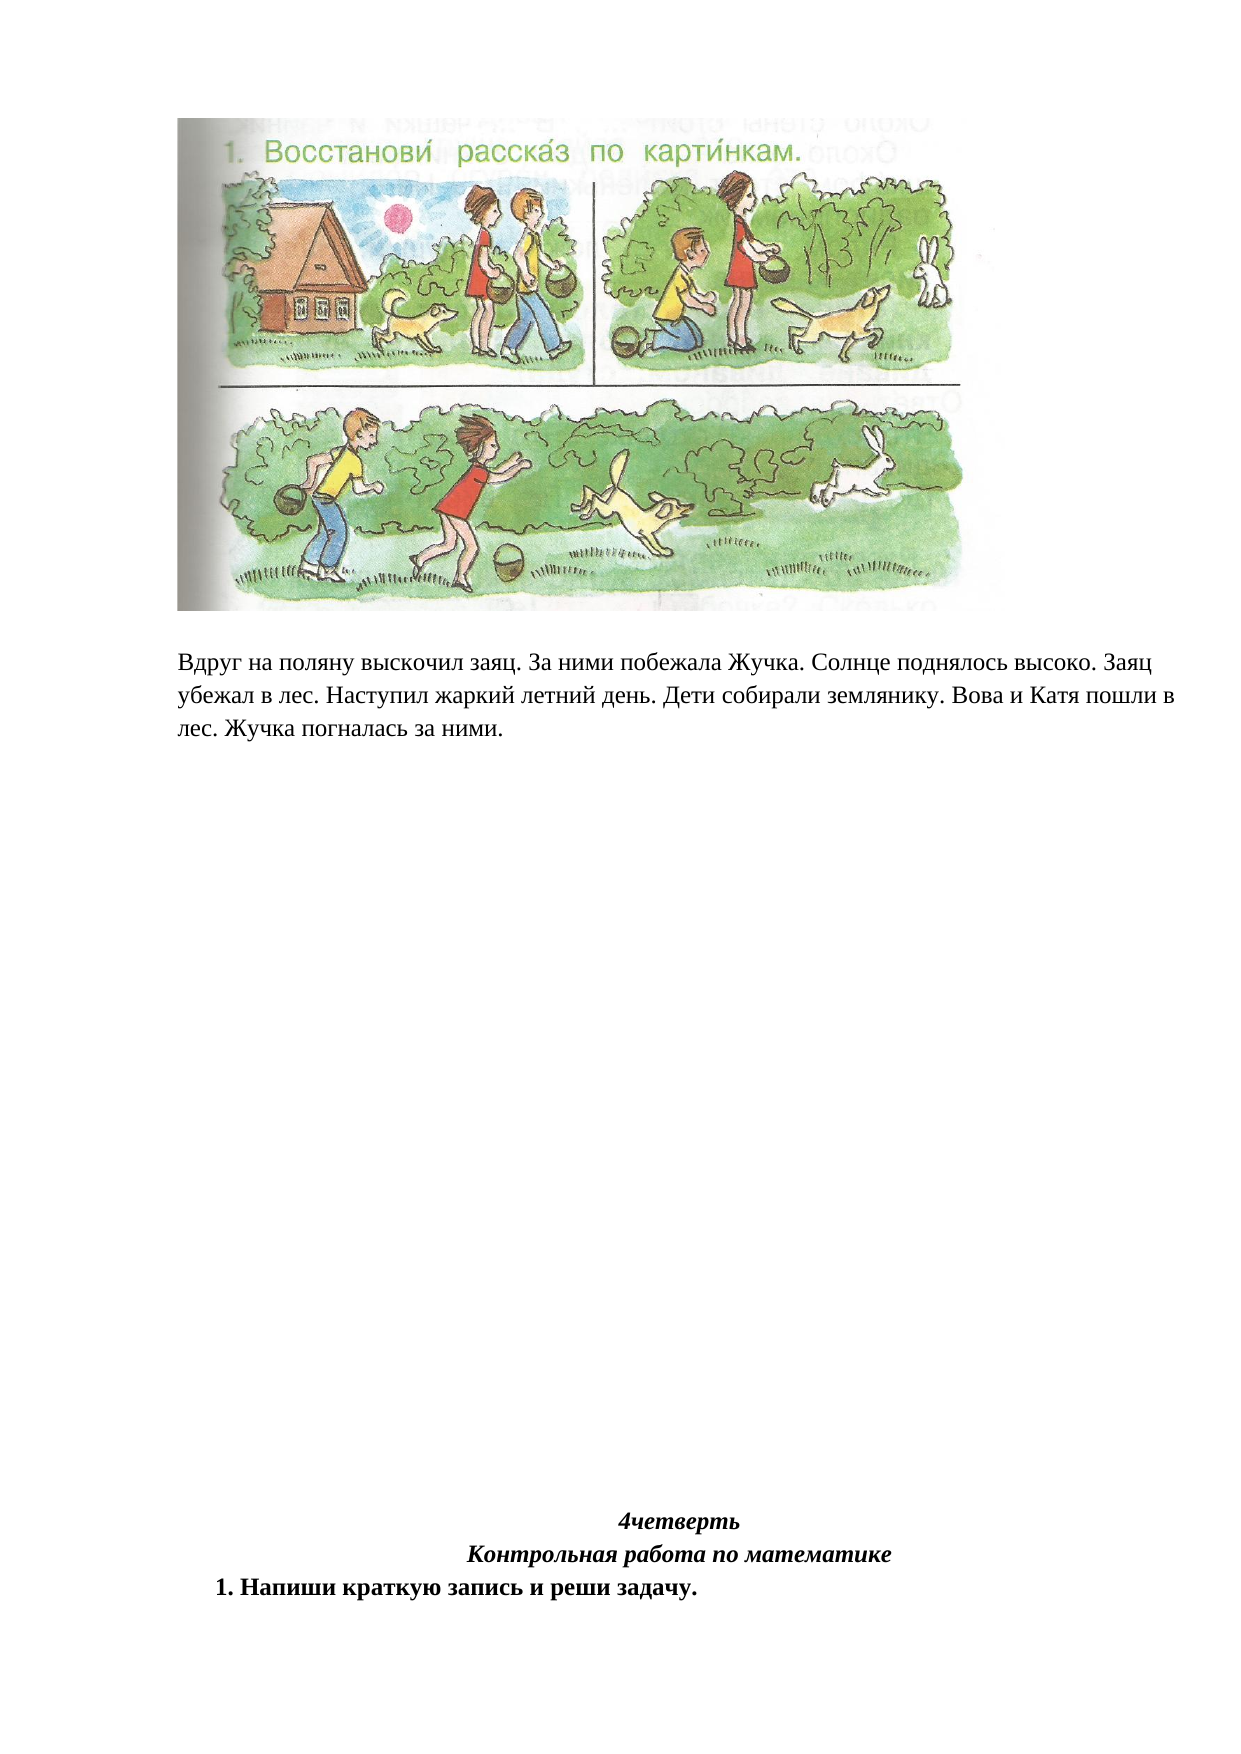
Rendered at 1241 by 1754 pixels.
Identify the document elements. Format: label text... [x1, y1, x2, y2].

text Контрольная работа по математике [177, 1539, 1181, 1568]
text 4четверть [177, 1506, 1181, 1535]
picture [177, 118, 1006, 611]
text 1. Напиши краткую запись и реши задачу. [215, 1572, 1181, 1601]
text Вдруг на поляну выскочил заяц. За ними побежала Жучка. Солнце поднялось высоко. Заяц убежал в лес. Наступил жаркий летний день. Дети собирали землянику. Вова и Катя пошли в лес. Жучка погналась за ними. [177, 647, 1181, 742]
